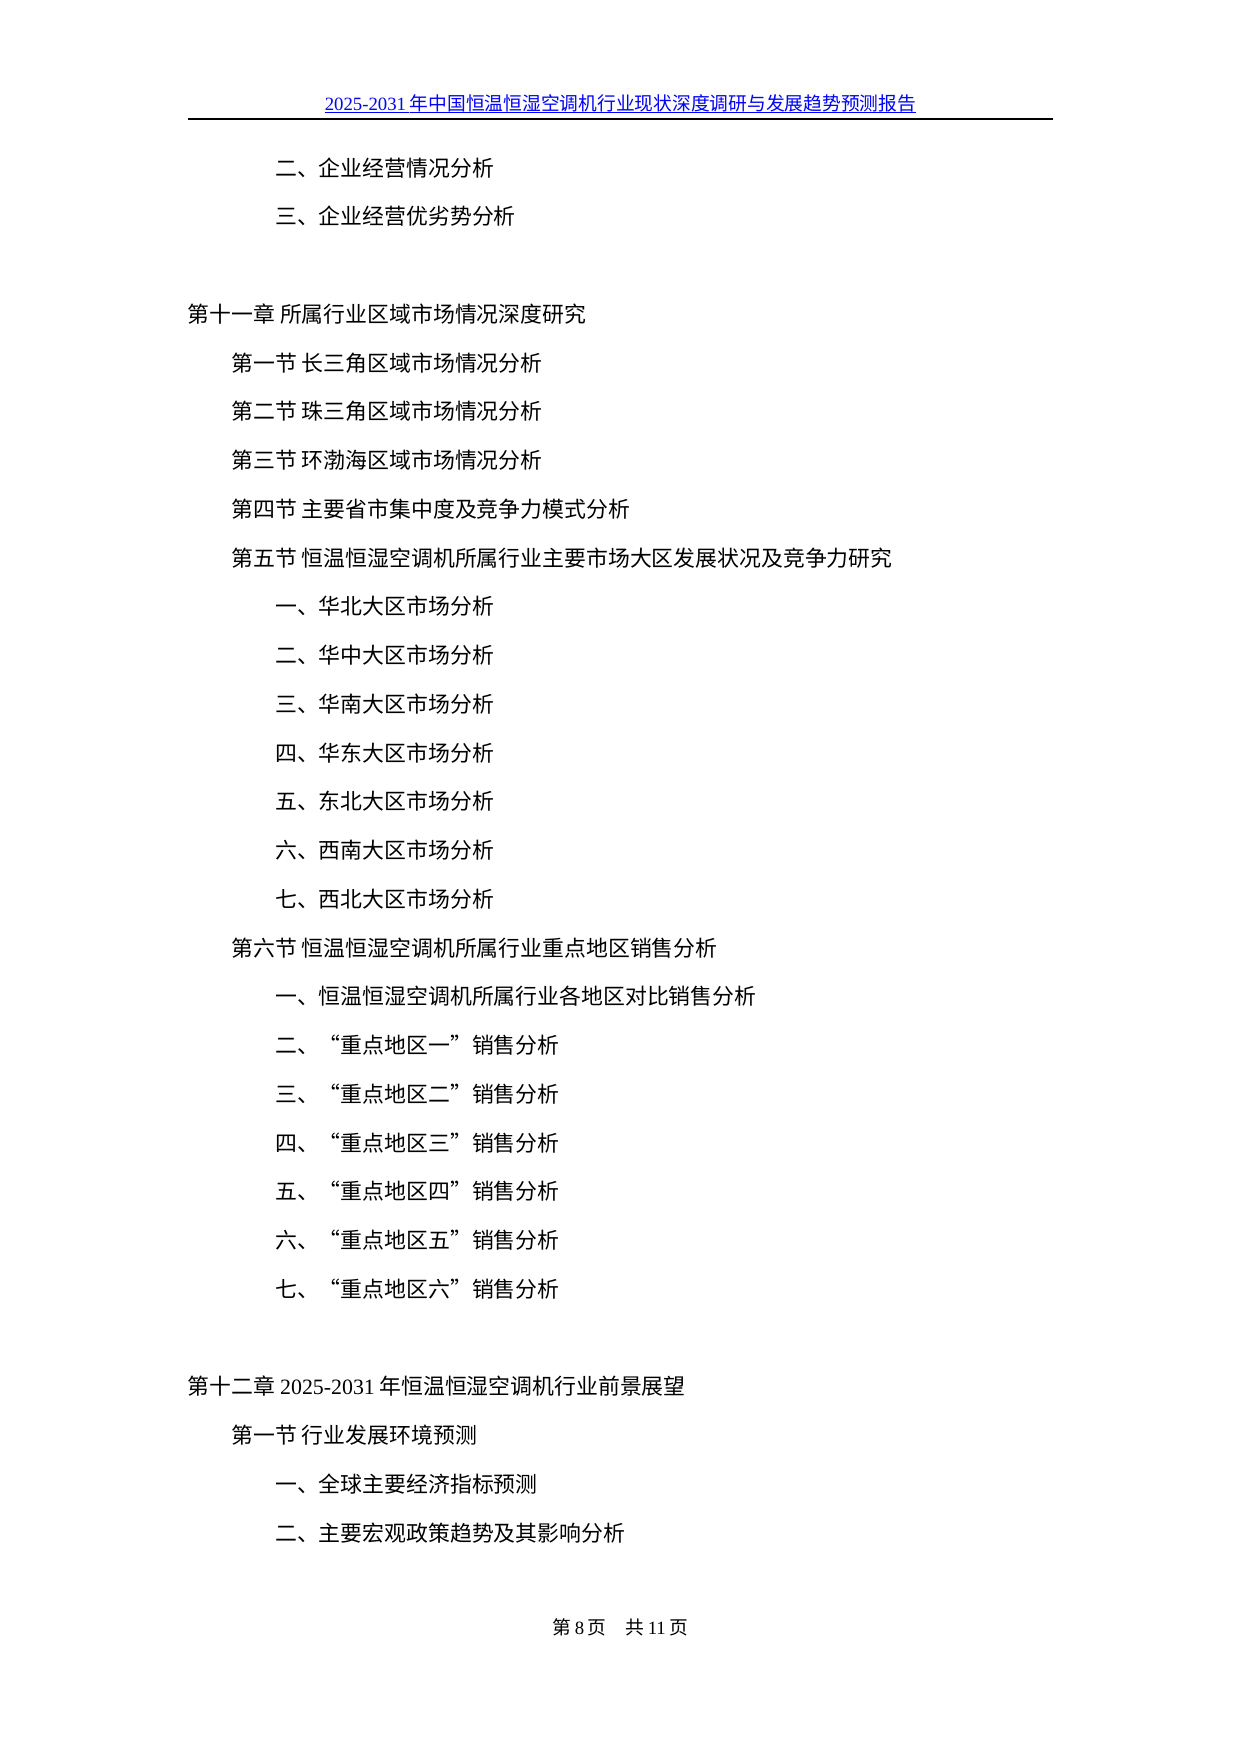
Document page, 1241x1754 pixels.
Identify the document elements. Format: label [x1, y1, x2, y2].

text [187, 150, 1053, 1548]
